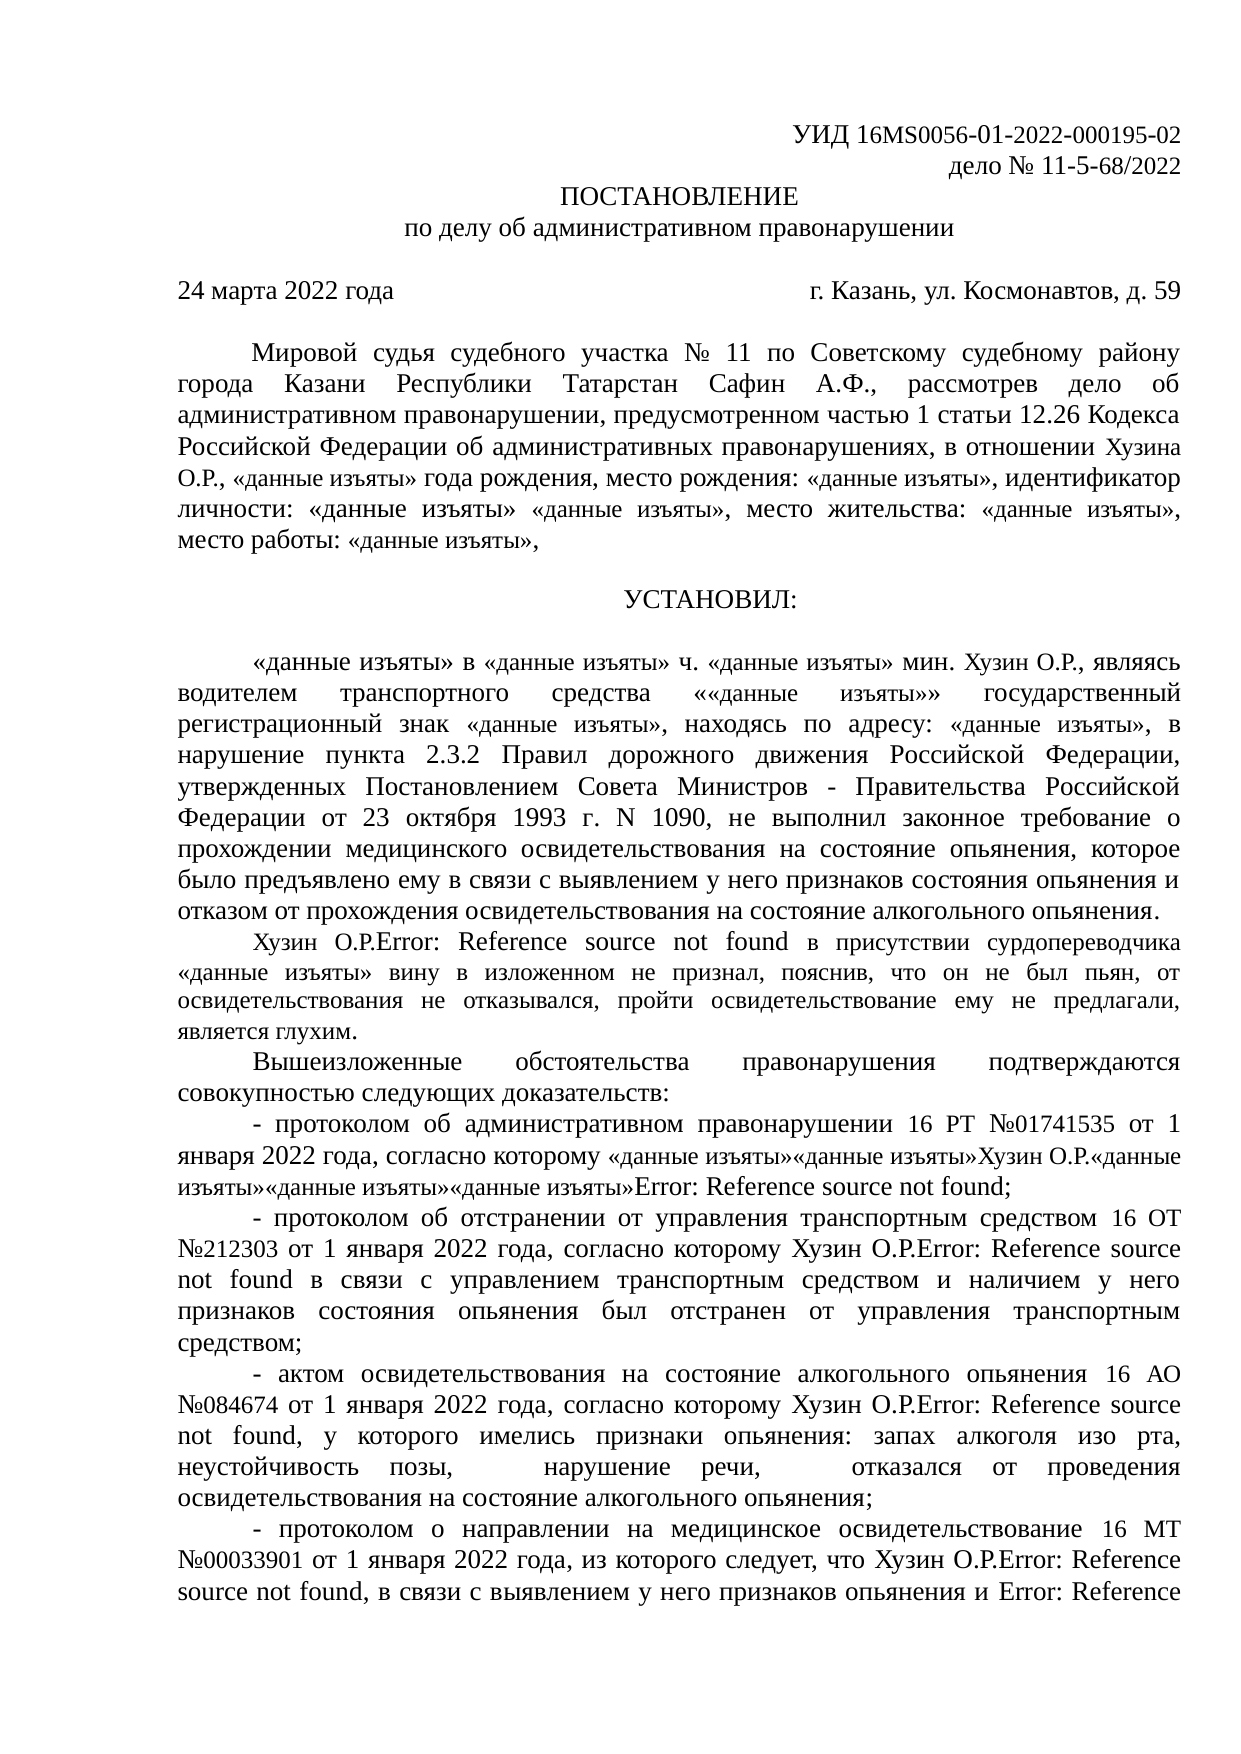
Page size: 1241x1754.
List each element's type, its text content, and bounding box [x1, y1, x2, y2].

text Вышеизложенные обстоятельства правонарушения подтверждаются совокупностью следующих доказательств: [177, 1045, 1181, 1108]
text - протоколом об административном правонарушении № от , согласно которому в ч. мин. , являясь водителем транспортного средства «» государственный регистрационный знак , находясь по адресу: , в нарушение пункта 2.3.2 Правил дорожного движения Российской Федерации, утвержденных Постановлением Совета Министров - Правительства Российской Федерации от 23 октября 1993 г. N 1090, не выполнил законное требование о прохождении медицинского освидетельствования на состояние опьянения, которое было предъявлено ему в связи с выявлением у него признаков состояния опьянения и ; [177, 1108, 1181, 1201]
text УСТАНОВИЛ: [177, 583, 1181, 614]
text Мировой судья судебного участка № 11 по Советскому судебному району города Казани Республики Татарстан Сафин А.Ф., рассмотрев дело об административном правонарушении, предусмотренном частью 1 статьи 12.26 Кодекса Российской Федерации об административных правонарушениях, в отношении , года рождения, место рождения: , идентификатор личности: , место жительства: , место работы: , [177, 336, 1181, 554]
text - протоколом об отстранении от управления транспортным средством № от , согласно которому в связи с управлением транспортным средством и наличием у него признаков состояния опьянения был отстранен от управления транспортным средством; [177, 1201, 1181, 1357]
text по делу об административном правонарушении [177, 212, 1181, 243]
text УИД 1-01--- [177, 118, 1181, 149]
text ПОСТАНОВЛЕНИЕ [177, 180, 1181, 212]
text . [177, 926, 1181, 1045]
text дело № 11-5-/ [177, 149, 1181, 180]
table_header [166, 274, 679, 305]
text - актом освидетельствования на состояние алкогольного опьянения № от , согласно которому , у которого имелись признаки опьянения: ; [177, 1357, 1181, 1512]
table_header г. Казань, ул. Космонавтов, д. 59 [679, 274, 1192, 305]
text в ч. мин. , являясь водителем транспортного средства «» государственный регистрационный знак , находясь по адресу: , в нарушение пункта 2.3.2 Правил дорожного движения Российской Федерации, утвержденных Постановлением Совета Министров - Правительства Российской Федерации от 23 октября 1993 г. N 1090, не выполнил законное требование о прохождении медицинского освидетельствования на состояние опьянения, которое было предъявлено ему в связи с выявлением у него признаков состояния опьянения и . [177, 645, 1181, 926]
